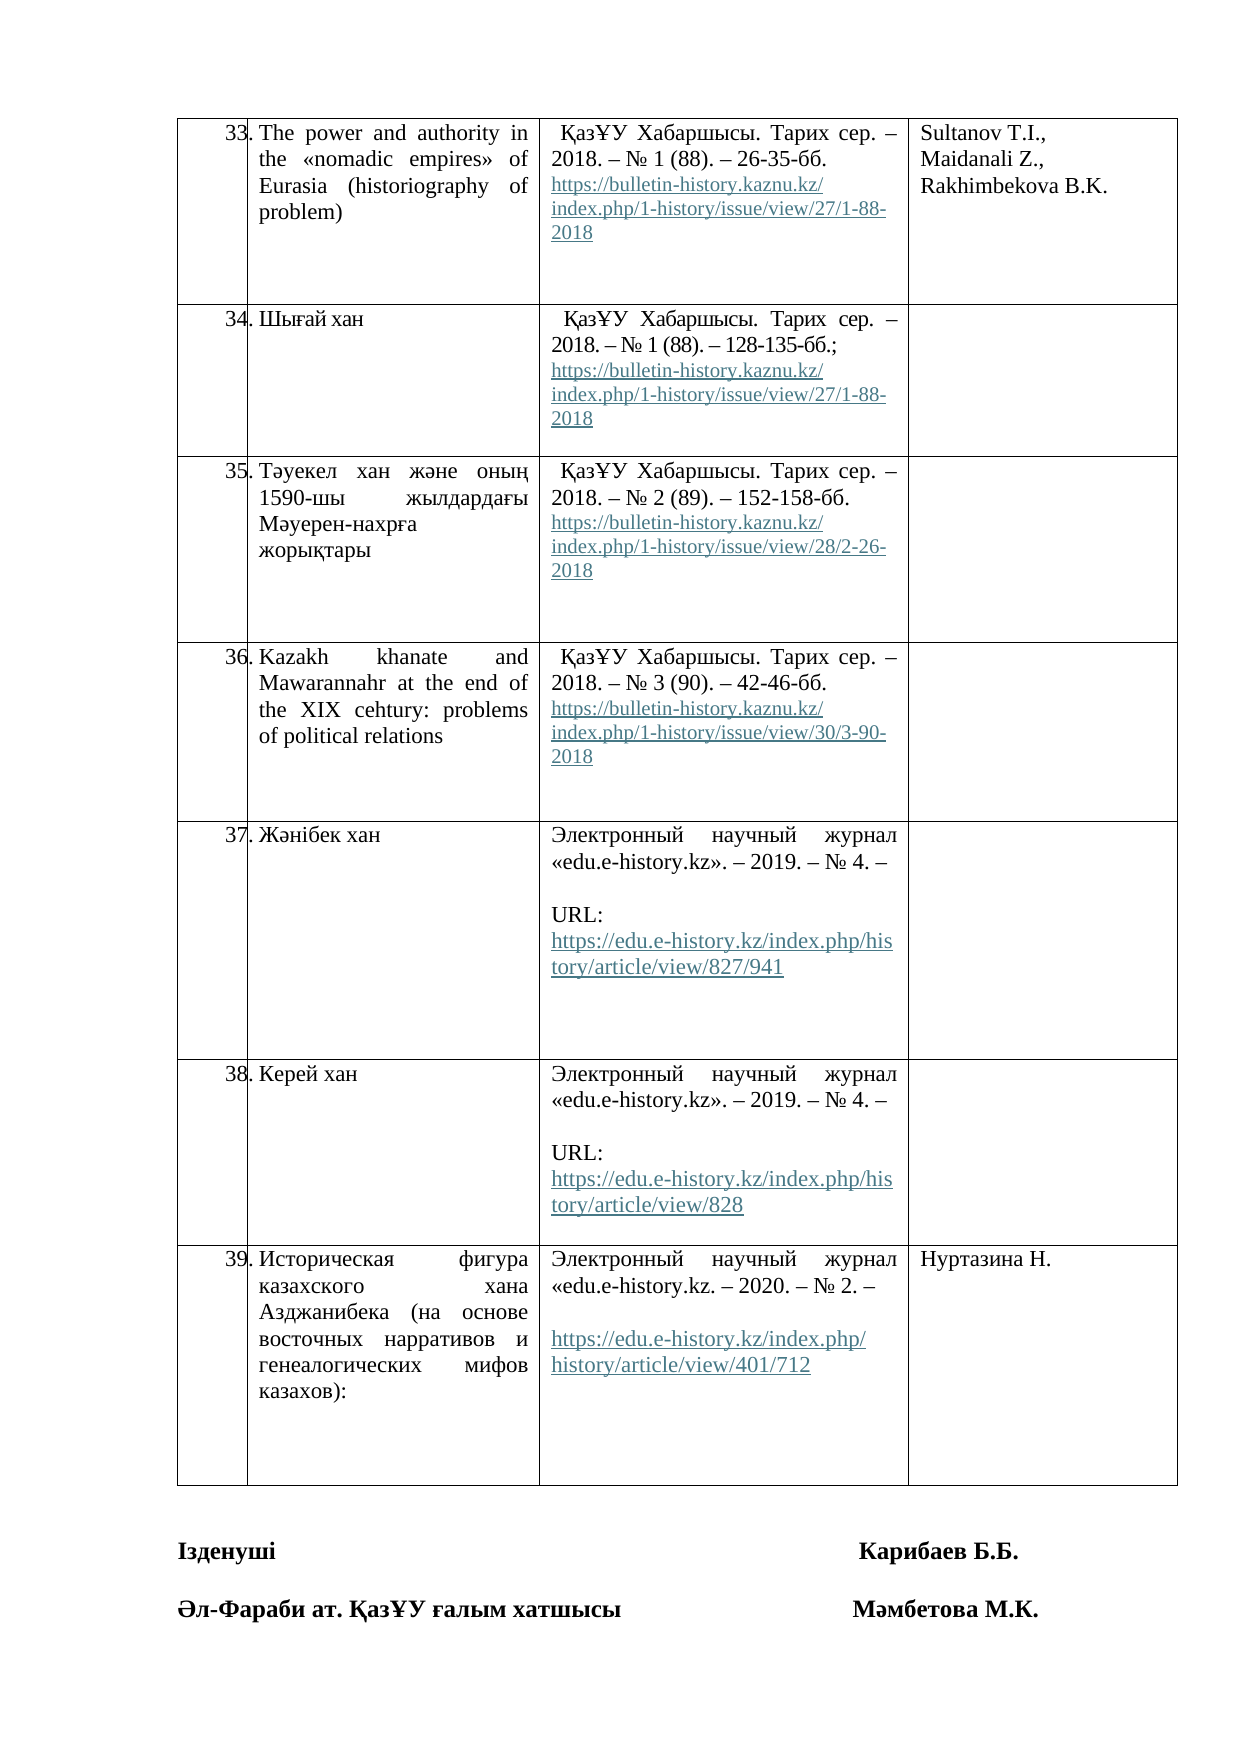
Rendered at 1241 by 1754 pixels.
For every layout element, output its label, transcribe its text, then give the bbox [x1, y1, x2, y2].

table_cell [178, 1060, 247, 1244]
table_cell Электронный научный журнал «edu.e-history.kz. – 2020. – № 2. – https://edu.e-history.kz/index.php/history/article/view/401/712 [540, 1246, 908, 1485]
table_cell Тәуекел хан және оның 1590-шы жылдардағы Мәуерен-нахрға жорықтары [248, 457, 539, 642]
table_cell Kazakh khanate and Mawarannahr at the end of the XIХ cehtury: problems of political relations [248, 643, 539, 821]
table_cell [178, 822, 247, 1059]
table_cell [178, 305, 247, 456]
table_cell [909, 305, 1177, 456]
table_cell Историческая фигура казахского хана Азджанибека (на основе восточных нарративов и генеалогических мифов казахов): [248, 1246, 539, 1485]
table_cell [178, 1246, 247, 1485]
table_cell The power and authority in the «nomadic empires» of Eurasia (historiography of problem) [248, 119, 539, 304]
table_cell Керей хан [248, 1060, 539, 1244]
table_cell Электронный научный журнал «edu.e-history.kz». – 2019. – № 4. – URL: https://edu.e-history.kz/index.php/history/article/view/827/941 [540, 822, 908, 1059]
table_cell ҚазҰУ Хабаршысы. Тарих сер. – 2018. – № 1 (88). – 128-135-бб.; https://bulletin-history.kaznu.kz/index.php/1-history/issue/view/27/1-88-2018 [540, 305, 908, 456]
table_cell Нуртазина Н. [909, 1246, 1177, 1485]
table_cell Жәнібек хан [248, 822, 539, 1059]
table_cell [909, 457, 1177, 642]
table_cell [909, 1060, 1177, 1244]
table_cell [909, 822, 1177, 1059]
table_cell [178, 643, 247, 821]
table_cell Sultanov T.I., Maidanali Z., Rakhimbekova B.K. [909, 119, 1177, 304]
table_cell Шығай хан [248, 305, 539, 456]
table_cell ҚазҰУ Хабаршысы. Тарих сер. – 2018. – № 2 (89). – 152-158-бб. https://bulletin-history.kaznu.kz/index.php/1-history/issue/view/28/2-26-2018 [540, 457, 908, 642]
table_cell Электронный научный журнал «edu.e-history.kz». – 2019. – № 4. – URL: https://edu.e-history.kz/index.php/history/article/view/828 [540, 1060, 908, 1244]
table_cell [909, 643, 1177, 821]
table_cell [178, 119, 247, 304]
table_cell ҚазҰУ Хабаршысы. Тарих сер. – 2018. – № 3 (90). – 42-46-бб. https://bulletin-history.kaznu.kz/index.php/1-history/issue/view/30/3-90-2018 [540, 643, 908, 821]
table_cell [178, 457, 247, 642]
table_cell ҚазҰУ Хабаршысы. Тарих сер. – 2018. – № 1 (88). – 26-35-бб. https://bulletin-history.kaznu.kz/index.php/1-history/issue/view/27/1-88-2018 [540, 119, 908, 304]
